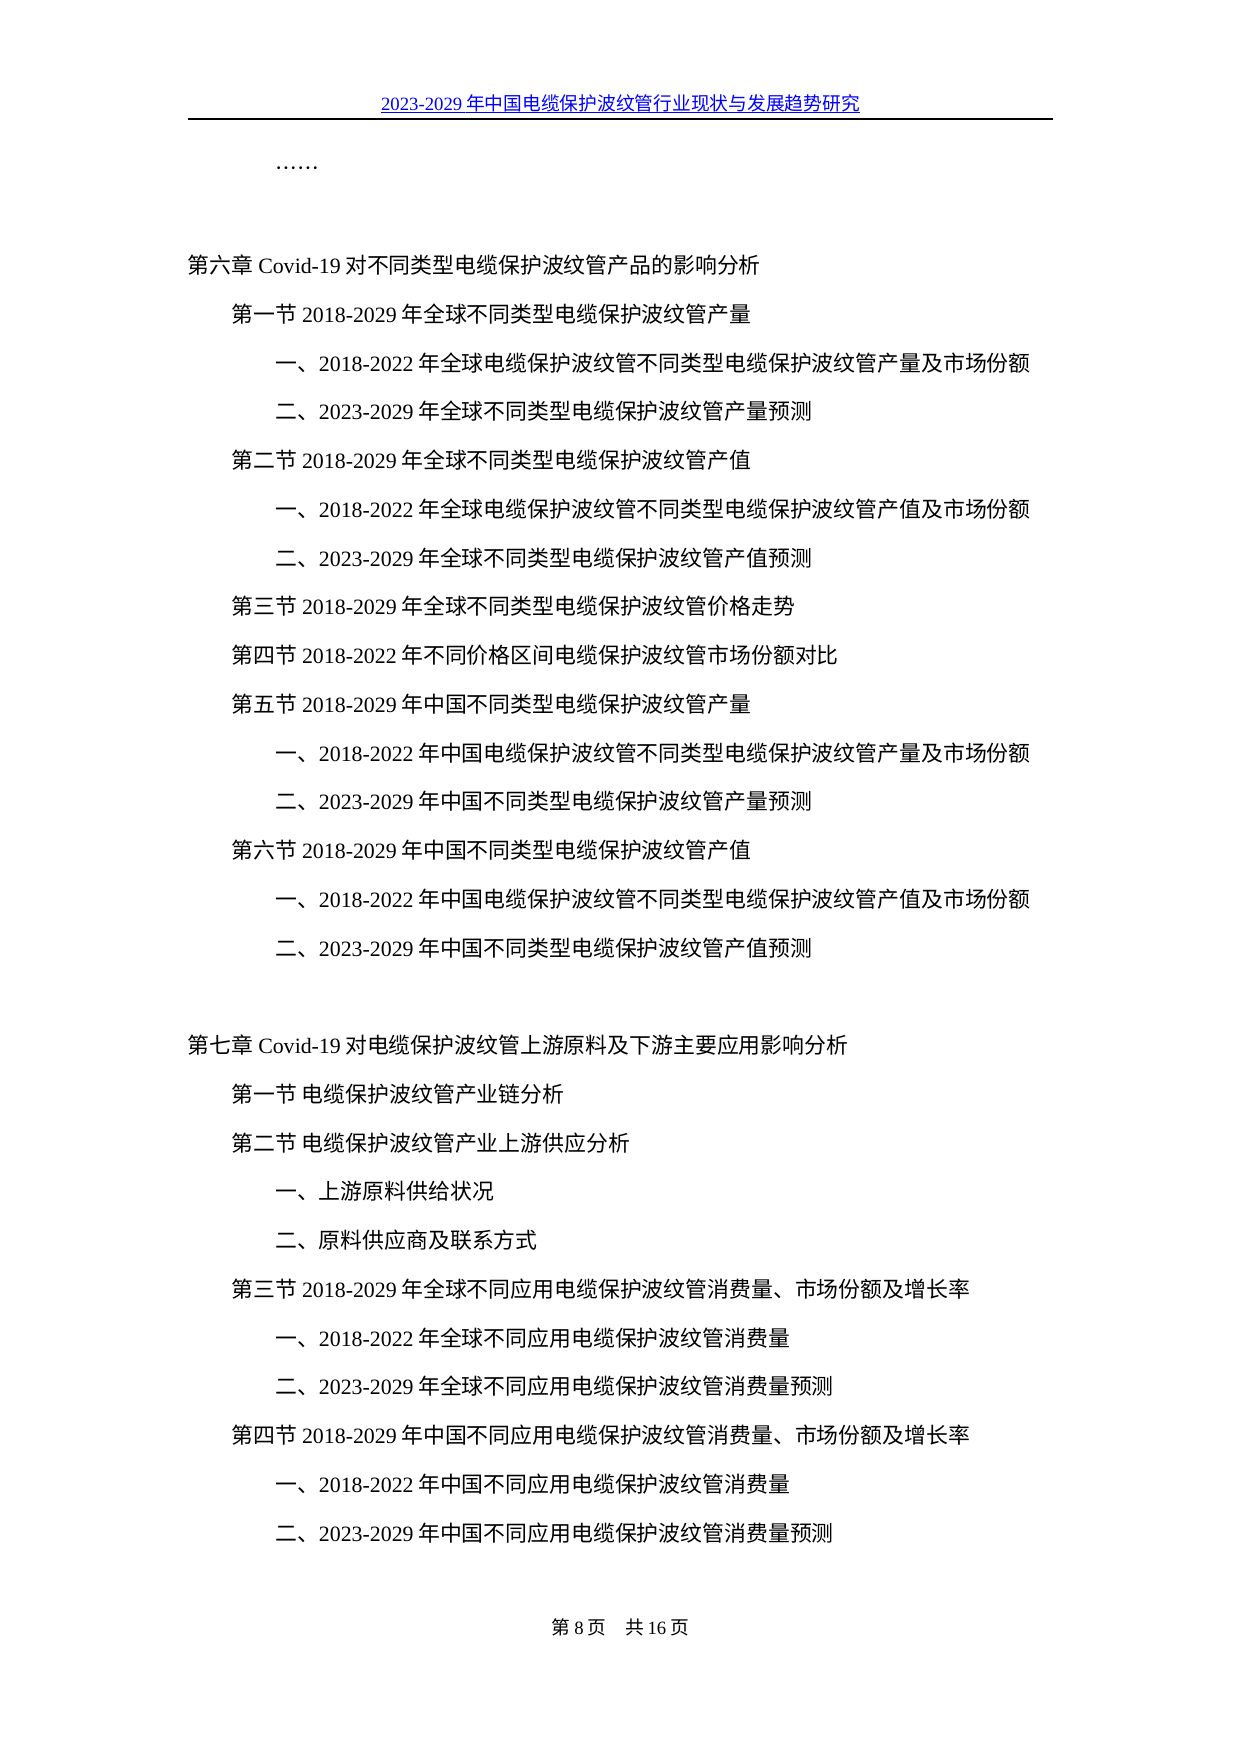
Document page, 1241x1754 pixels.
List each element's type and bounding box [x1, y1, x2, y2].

text [187, 150, 1053, 1548]
